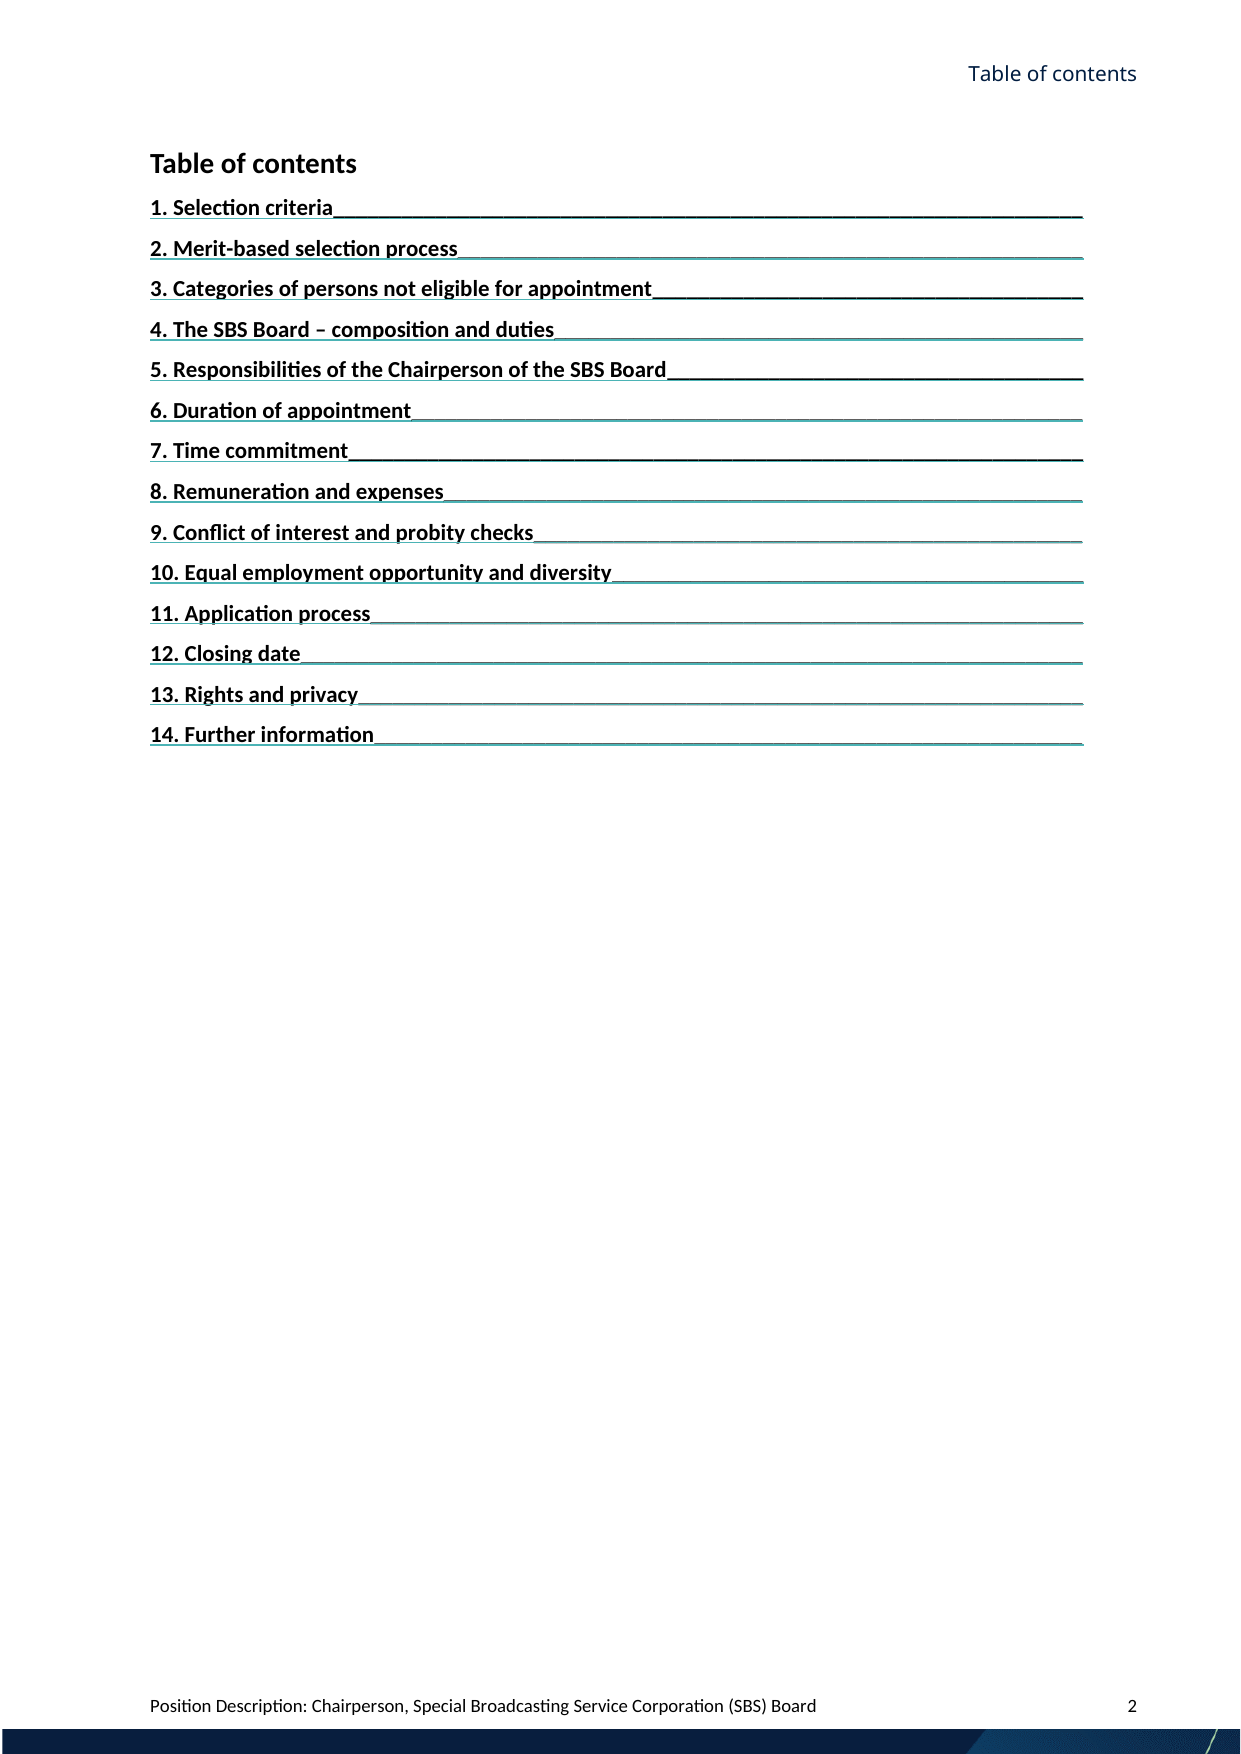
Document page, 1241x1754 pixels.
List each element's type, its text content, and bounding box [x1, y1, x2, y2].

text 14. Further information 8 [150, 720, 1078, 744]
text 12. Closing date 7 [150, 639, 1078, 663]
subtitle Table of contents [150, 145, 1137, 181]
text 3. Categories of persons not eligible for appointment 4 [150, 274, 1078, 299]
picture [2, 1729, 1241, 1754]
text 13. Rights and privacy 7 [150, 680, 1078, 704]
text 11. Application process 7 [150, 599, 1078, 623]
text 5. Responsibilities of the Chairperson of the SBS Board 6 [150, 356, 1078, 380]
text 7. Time commitment 6 [150, 437, 1078, 461]
text 2. Merit-based selection process 4 [150, 234, 1078, 258]
text 8. Remuneration and expenses 6 [150, 477, 1078, 501]
text 10. Equal employment opportunity and diversity 7 [150, 558, 1078, 582]
text 1. Selection criteria 3 [150, 193, 1078, 218]
text 9. Conflict of interest and probity checks 6 [150, 518, 1078, 542]
text 6. Duration of appointment 6 [150, 396, 1078, 420]
text 4. The SBS Board – composition and duties 5 [150, 315, 1078, 339]
